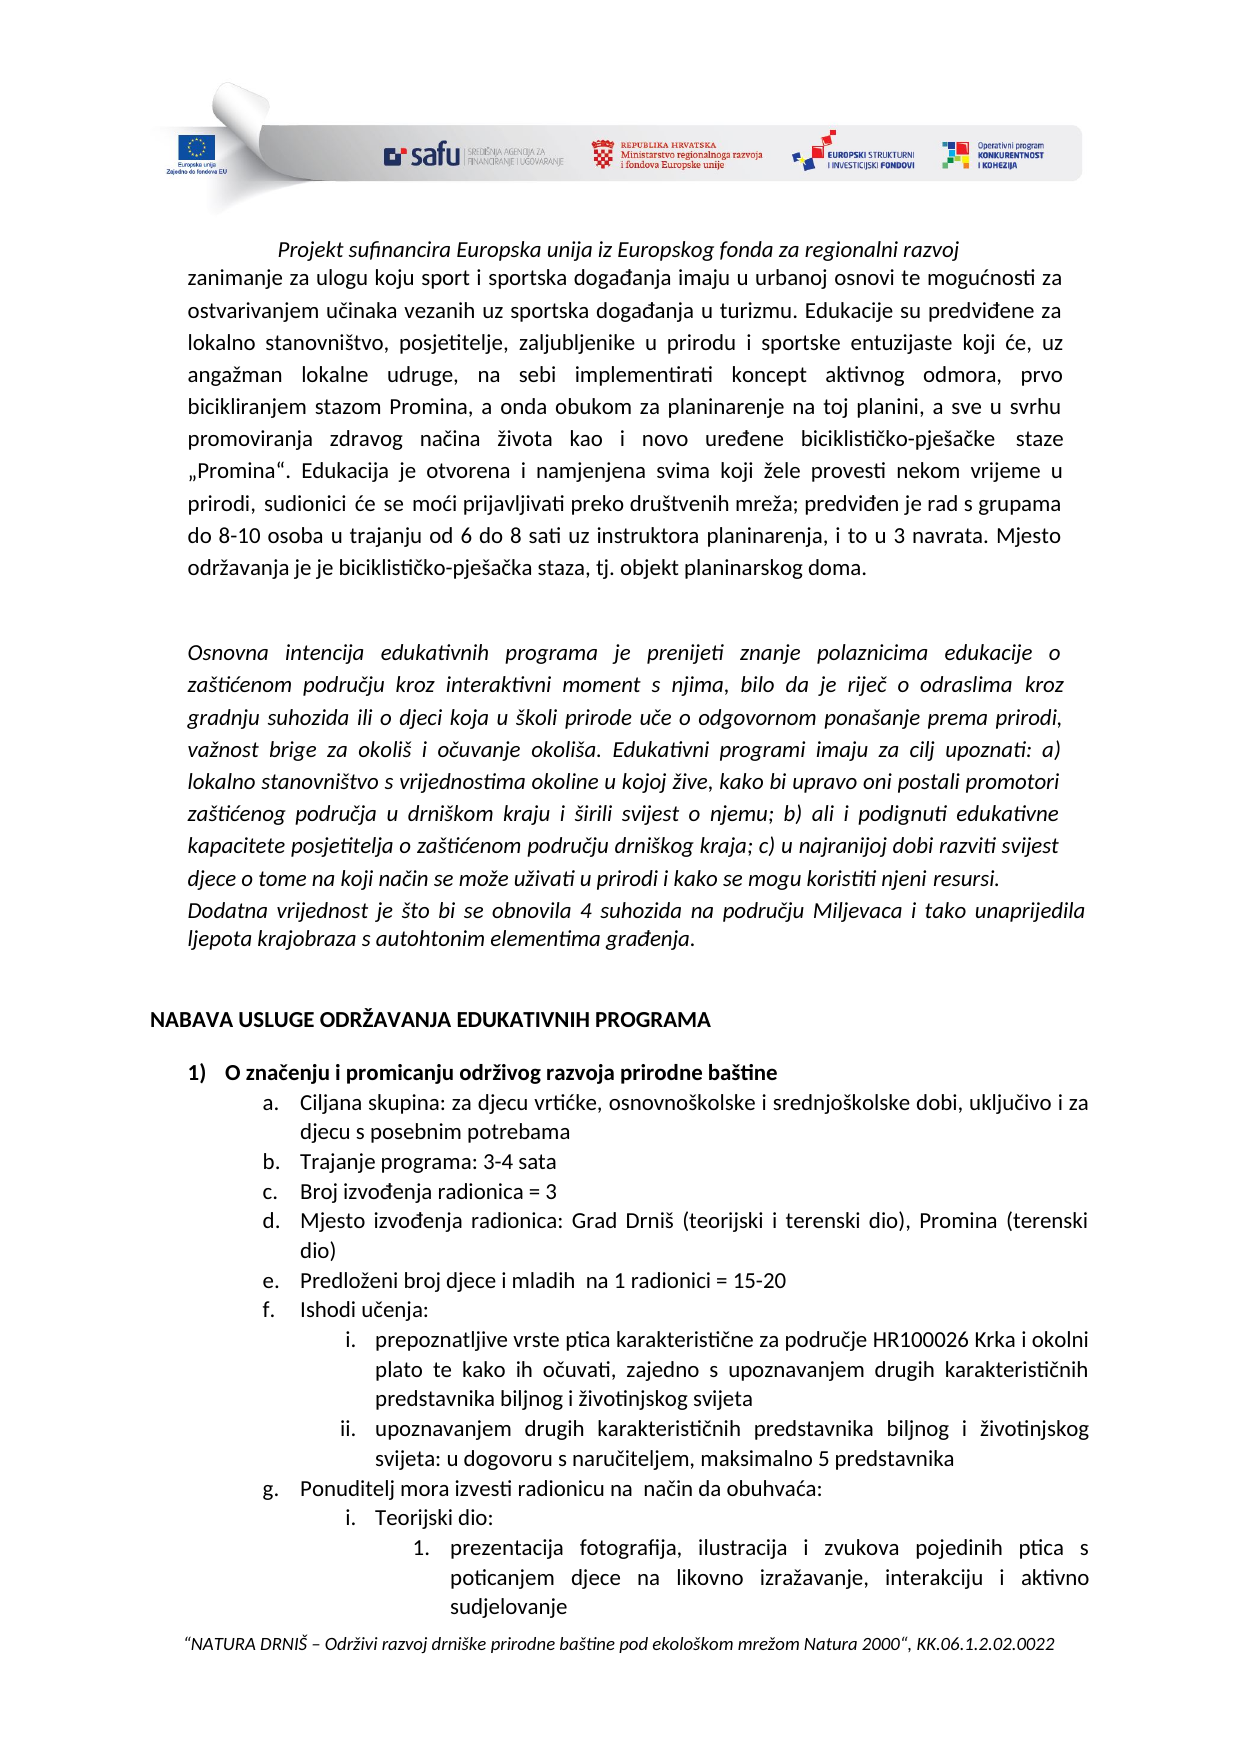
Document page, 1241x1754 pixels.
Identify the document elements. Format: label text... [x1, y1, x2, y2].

text Osnovna intencija edukativnih programa je prenijeti znanje polaznicima edukacije o zaštićenom području kroz interaktivni moment s njima, bilo da je riječ o odraslima kroz gradnju suhozida ili o djeci koja u školi prirode uče o odgovornom ponašanje prema prirodi, važnost brige za okoliš i očuvanje okoliša. Edukativni programi imaju za cilj upoznati: a) lokalno stanovništvo s vrijednostima okoline u kojoj žive, kako bi upravo oni postali promotori zaštićenog područja u drniškom kraju i širili svijest o njemu; b) ali i podignuti edukativne kapacitete posjetitelja o zaštićenom području drniškog kraja; c) u najranijoj dobi razviti svijest djece o tome na koji način se može uživati u prirodi i kako se mogu koristiti njeni resursi. [187, 638, 1064, 892]
list Predloženi broj djece i mladih na 1 radionici = 15-20 [262, 1266, 1090, 1294]
text Dodatna vrijednost je što bi se obnovila 4 suhozida na području Miljevaca i tako unaprijedila ljepota krajobraza s autohtonim elementima građenja. [187, 896, 1090, 952]
list Trajanje programa: 3-4 sata [262, 1147, 1090, 1175]
list prezentacija fotografija, ilustracija i zvukova pojedinih ptica s poticanjem djece na likovno izražavanje, interakciju i aktivno sudjelovanje [412, 1533, 1090, 1620]
list Ishodi učenja: [262, 1296, 1090, 1323]
list upoznavanjem drugih karakterističnih predstavnika biljnog i životinjskog svijeta: u dogovoru s naručiteljem, maksimalno 5 predstavnika [356, 1414, 1090, 1472]
list O značenju i promicanju održivog razvoja prirodne baštine [187, 1058, 1090, 1086]
list Teorijski dio: [356, 1503, 1090, 1531]
text NABAVA USLUGE ODRŽAVANJA EDUKATIVNIH PROGRAMA [150, 1005, 1090, 1033]
list Ciljana skupina: za djecu vrtićke, osnovnoškolske i srednjoškolske dobi, uključivo i za djecu s posebnim potrebama [262, 1088, 1090, 1145]
list prepoznatljive vrste ptica karakteristične za područje HR100026 Krka i okolni plato te kako ih očuvati, zajedno s upoznavanjem drugih karakterističnih predstavnika biljnog i životinjskog svijeta [356, 1325, 1090, 1413]
picture [150, 73, 1091, 236]
list Broj izvođenja radionica = 3 [262, 1177, 1090, 1205]
list Mjesto izvođenja radionica: Grad Drniš (teorijski i terenski dio), Promina (terenski dio) [262, 1206, 1090, 1264]
list Ponuditelj mora izvesti radionicu na način da obuhvaća: [262, 1474, 1090, 1502]
